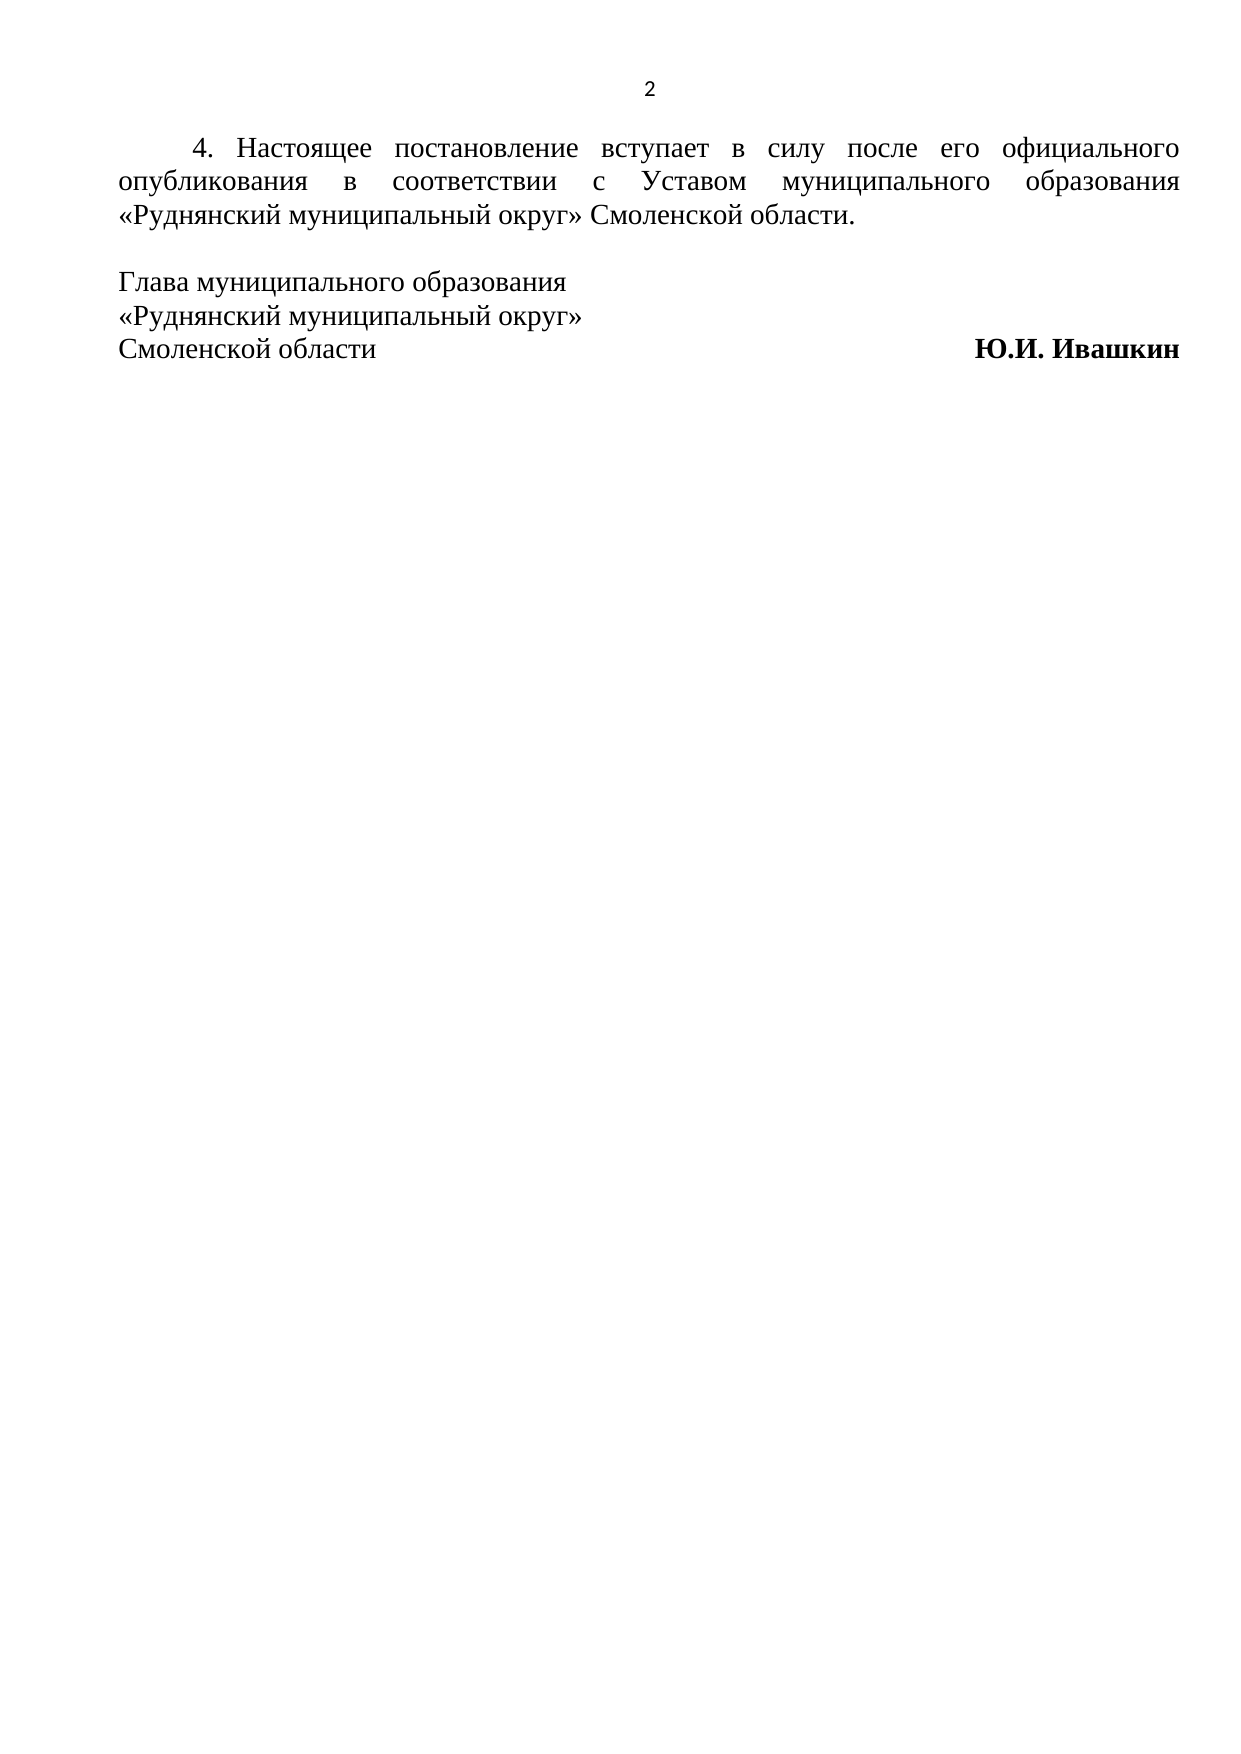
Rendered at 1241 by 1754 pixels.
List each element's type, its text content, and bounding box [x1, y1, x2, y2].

subtitle Глава муниципального образования [118, 264, 1181, 298]
text Смоленской области Ю.И. Ивашкин [118, 331, 1181, 365]
subtitle 4. Настоящее постановление вступает в силу после его официального опубликования в соответствии с Уставом муниципального образования «Руднянский муниципальный округ» Смоленской области. [118, 130, 1181, 231]
text «Руднянский муниципальный округ» [118, 298, 1181, 331]
